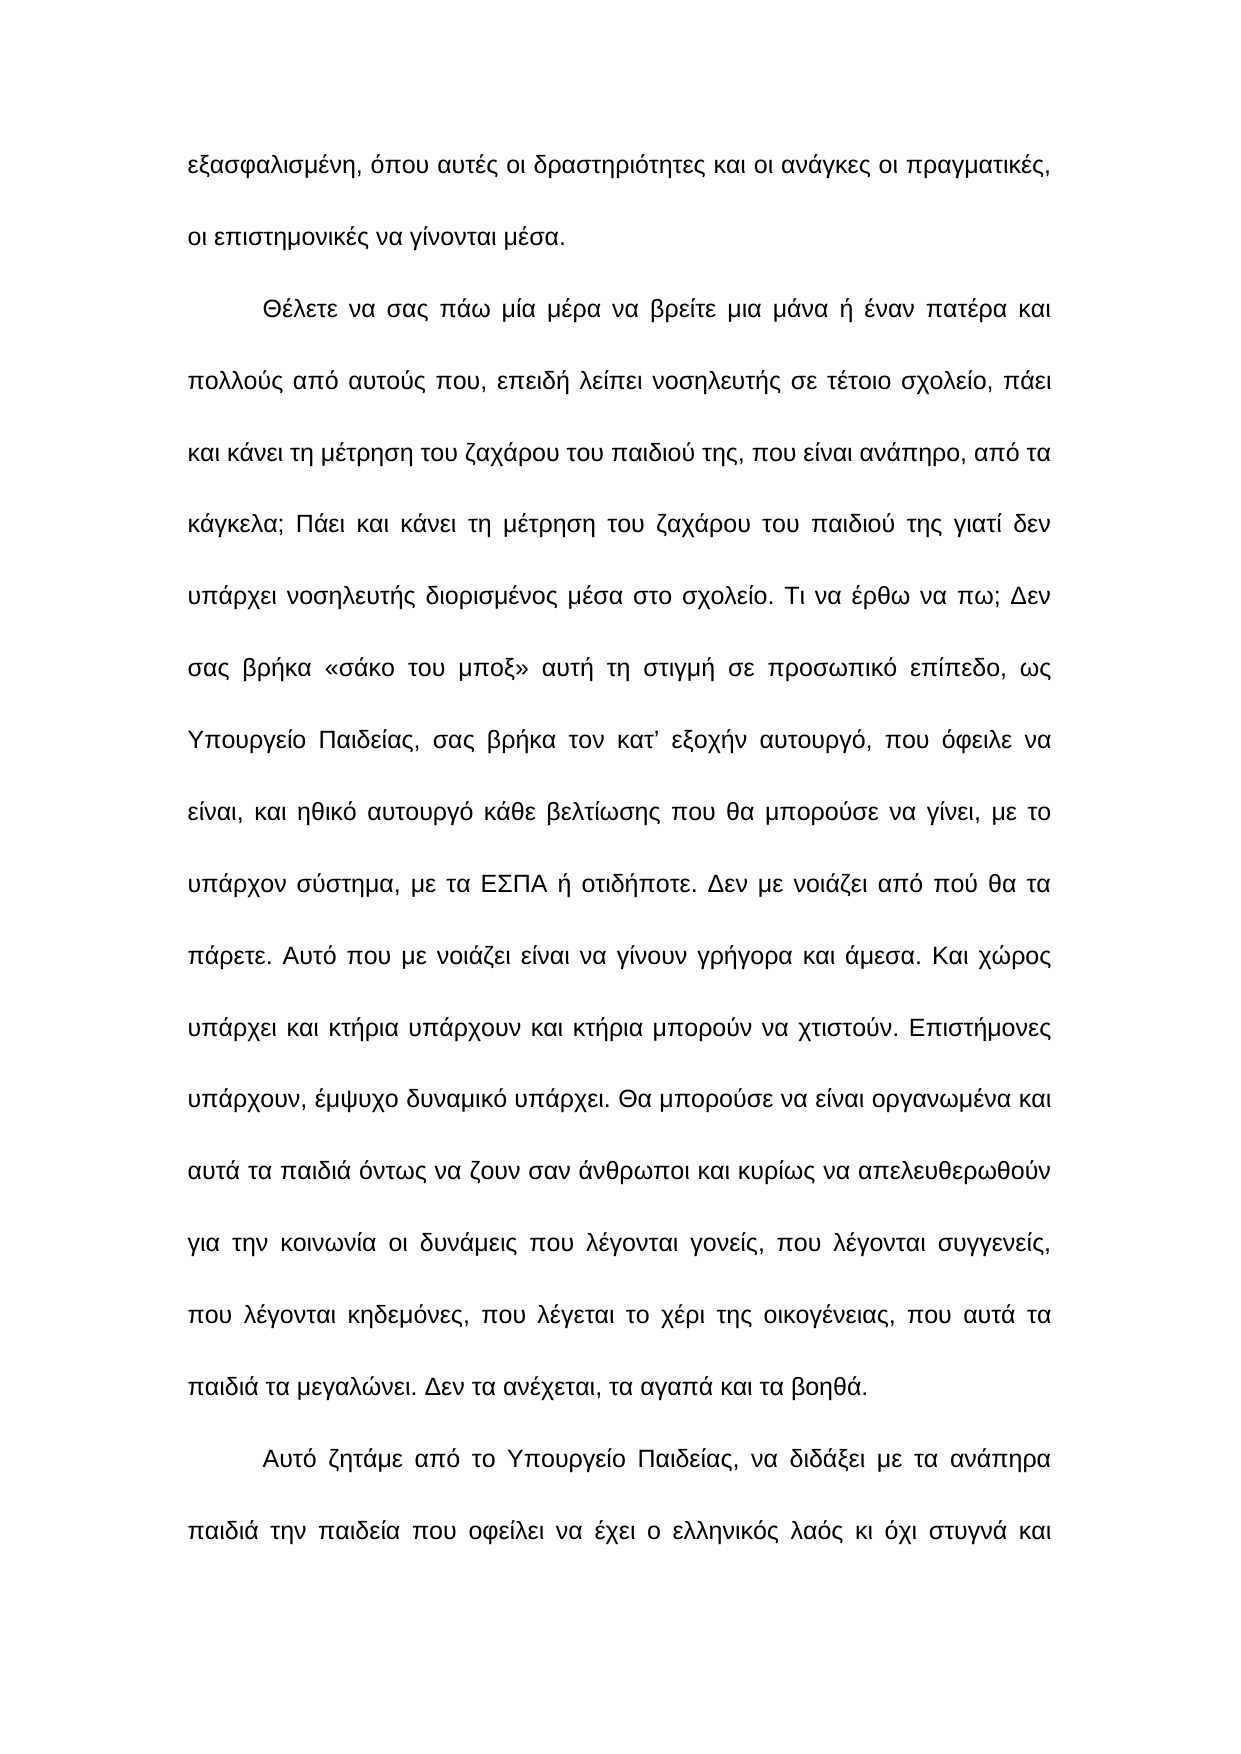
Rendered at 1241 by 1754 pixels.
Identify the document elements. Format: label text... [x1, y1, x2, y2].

text Θέλετε να σας πάω μία μέρα να βρείτε μια μάνα ή έναν πατέρα και πολλούς από αυτούς που, επειδή λείπει νοσηλευτής σε τέτοιο σχολείο, πάει και κάνει τη μέτρηση του ζαχάρου του παιδιού της, που είναι ανάπηρο, από τα κάγκελα; Πάει και κάνει τη μέτρηση του ζαχάρου του παιδιού της γιατί δεν υπάρχει νοσηλευτής διορισμένος μέσα στο σχολείο. Τι να έρθω να πω; Δεν σας βρήκα «σάκο του μποξ» αυτή τη στιγμή σε προσωπικό επίπεδο, ως Υπουργείο Παιδείας, σας βρήκα τον κατ’ εξοχήν αυτουργό, που όφειλε να είναι, και ηθικό αυτουργό κάθε βελτίωσης που θα μπορούσε να γίνει, με το υπάρχον σύστημα, με τα ΕΣΠΑ ή οτιδήποτε. Δεν με νοιάζει από πού θα τα πάρετε. Αυτό που με νοιάζει είναι να γίνουν γρήγορα και άμεσα. Και χώρος υπάρχει και κτήρια υπάρχουν και κτήρια μπορούν να χτιστούν. Επιστήμονες υπάρχουν, έμψυχο δυναμικό υπάρχει. Θα μπορούσε να είναι οργανωμένα και αυτά τα παιδιά όντως να ζουν σαν άνθρωποι και κυρίως να απελευθερωθούν για την κοινωνία οι δυνάμεις που λέγονται γονείς, που λέγονται συγγενείς, που λέγονται κηδεμόνες, που λέγεται το χέρι της οικογένειας, που αυτά τα παιδιά τα μεγαλώνει. Δεν τα ανέχεται, τα αγαπά και τα βοηθά. [187, 294, 1053, 1401]
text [187, 1444, 1053, 1544]
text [187, 150, 1053, 251]
